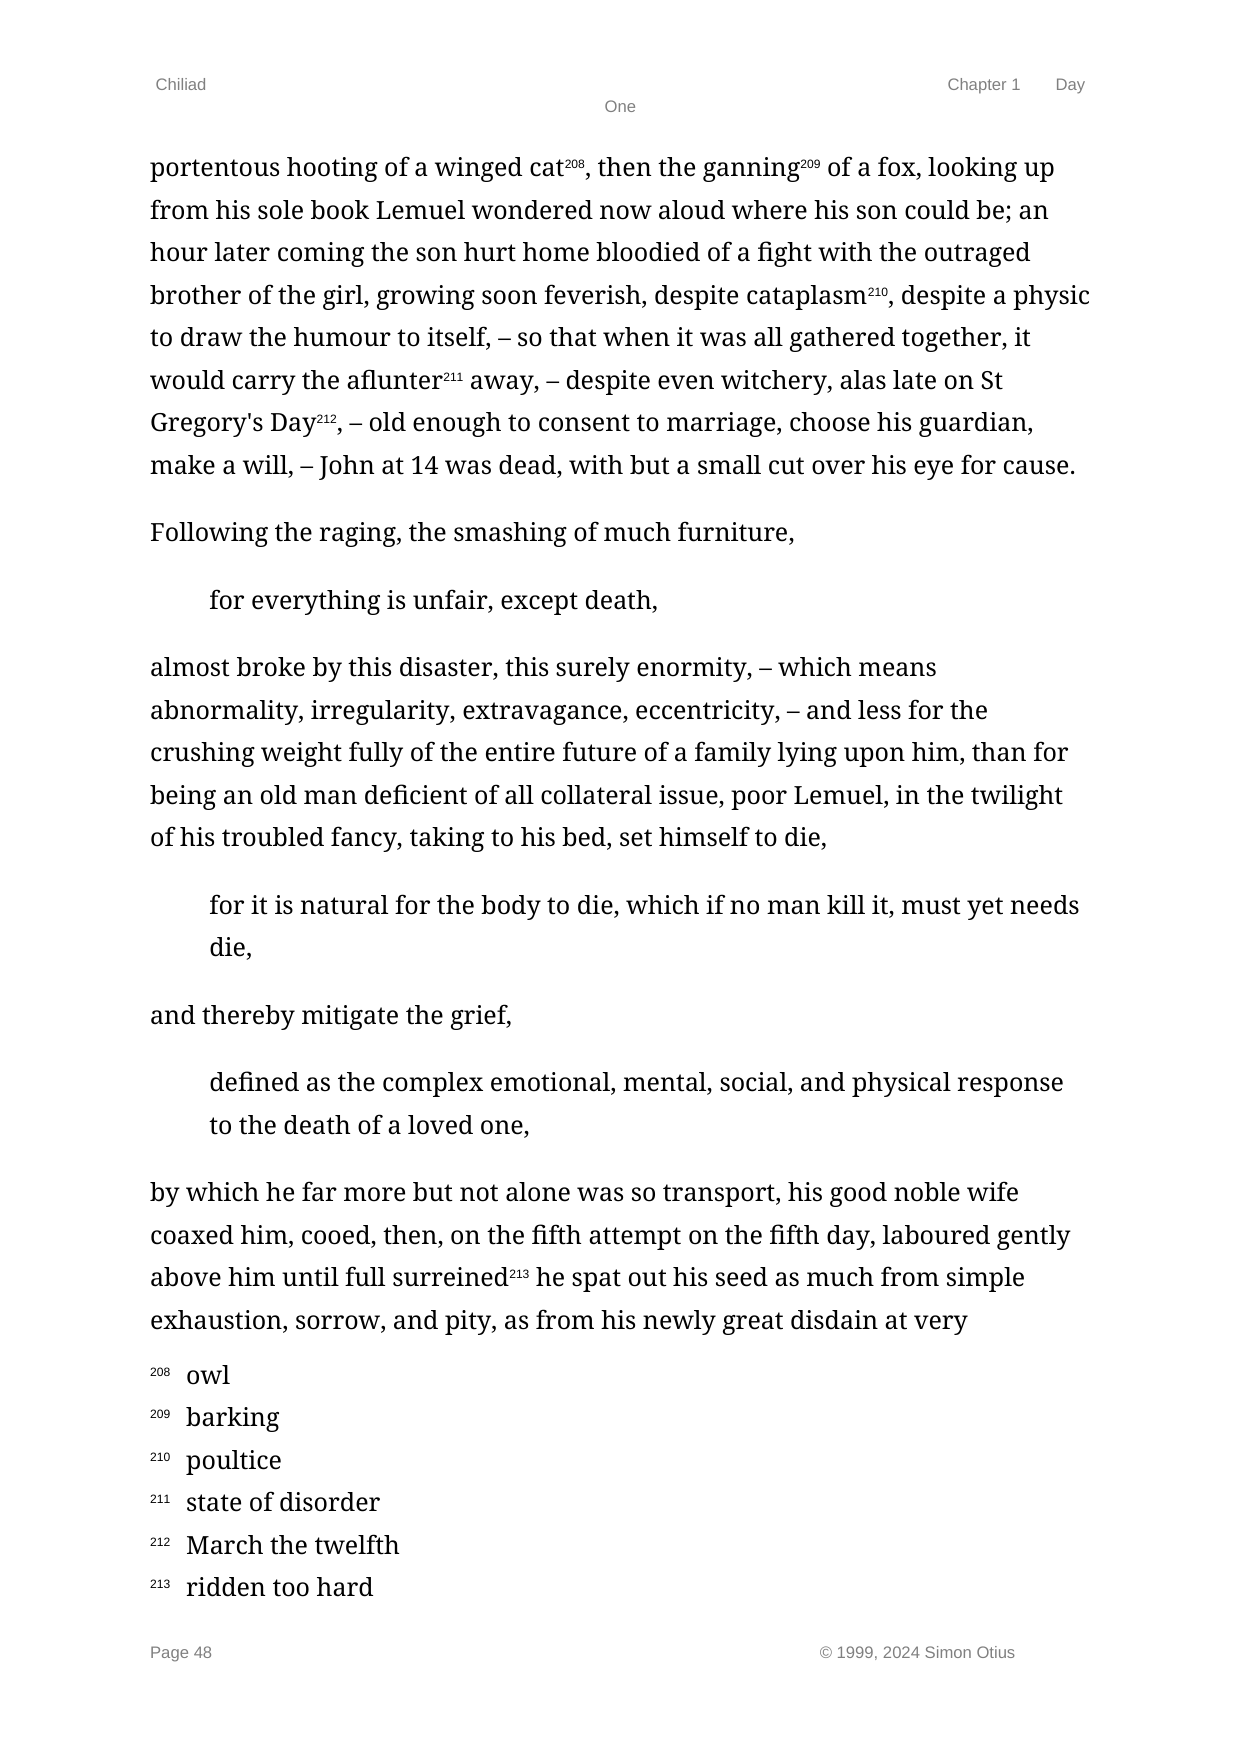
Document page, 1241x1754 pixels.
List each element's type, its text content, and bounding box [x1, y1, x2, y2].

text Following the raging, the smashing of much furniture, [150, 515, 1090, 549]
text for it is natural for the body to die, which if no man kill it, must yet needs die, [209, 887, 1090, 964]
text and thereby mitigate the grief, [150, 997, 1090, 1032]
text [150, 1175, 1090, 1337]
text Now John had a friend, a girl of his own age named Blisse, whomwith one day playing, their hands further exploring, their eyes growing large, their breathing urgent, so in the perfumy hay of summer, ceasing as children, in gentle wonder learnt they from either other what properly was a plum-tree, what a flap-doodle; long since again an able respected cordiner, – but wheezing, ailing of the chest, suffering much from time which daily shrunk him, bowed his body over, ever more down, – one midnight it was, hearing the portentous hooting of a winged cat, then the ganning of a fox, looking up from his sole book Lemuel wondered now aloud where his son could be; an hour later coming the son hurt home bloodied of a fight with the outraged brother of the girl, growing soon feverish, despite cataplasm, despite a physic to draw the humour to itself, – so that when it was all gathered together, it would carry the aflunter away, – despite even witchery, alas late on St Gregory's Day, – old enough to consent to marriage, choose his guardian, make a will, – John at 14 was dead, with but a small cut over his eye for cause. [150, 150, 1090, 482]
text almost broke by this disaster, this surely enormity, – which means abnormality, irregularity, extravagance, eccentricity, – and less for the crushing weight fully of the entire future of a family lying upon him, than for being an old man deficient of all collateral issue, poor Lemuel, in the twilight of his troubled fancy, taking to his bed, set himself to die, [150, 650, 1090, 854]
text for everything is unfair, except death, [209, 582, 1090, 617]
text defined as the complex emotional, mental, social, and physical response to the death of a loved one, [209, 1065, 1090, 1142]
